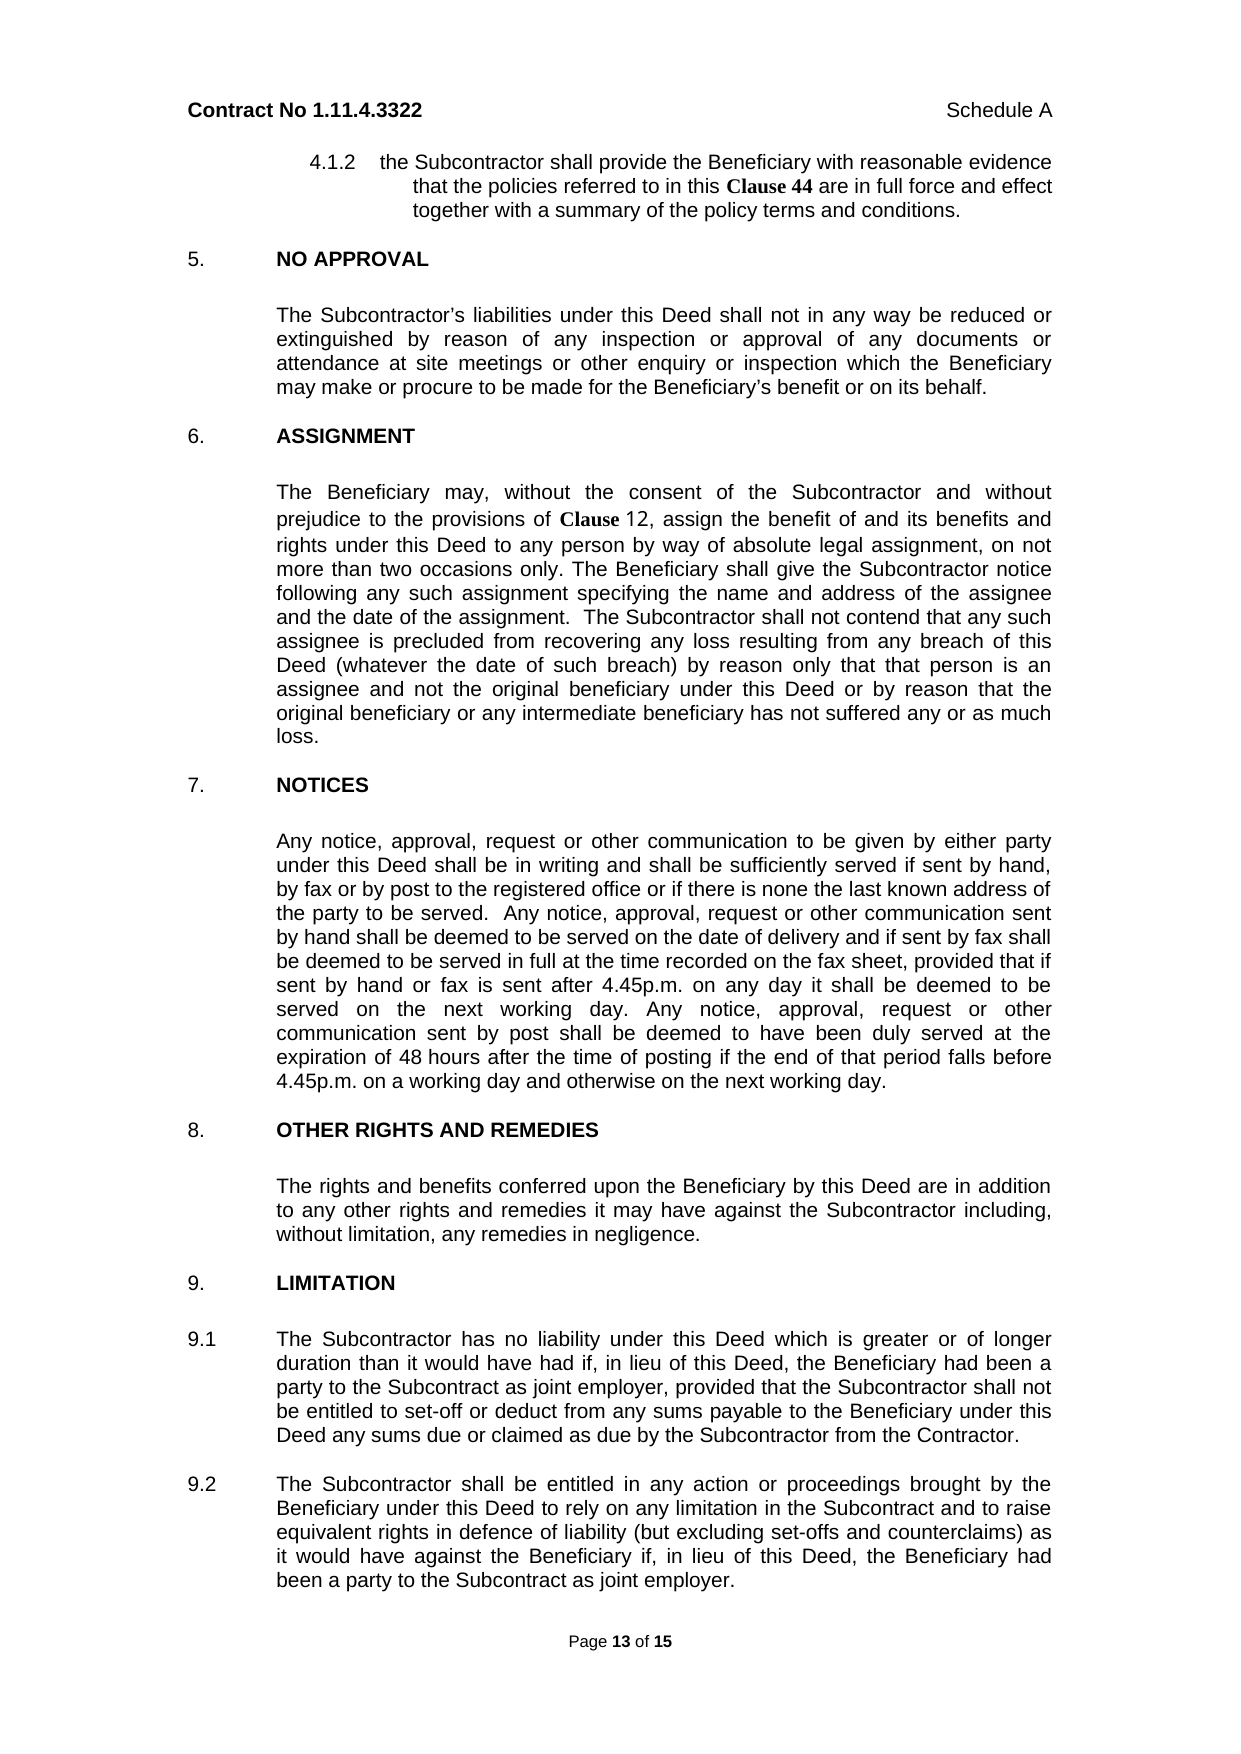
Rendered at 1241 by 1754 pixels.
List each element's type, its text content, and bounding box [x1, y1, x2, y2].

text The Beneficiary may, without the consent of the Subcontractor and without prejudice to the provisions of Clause 12, assign the benefit of and its benefits and rights under this Deed to any person by way of absolute legal assignment, on not more than two occasions only. The Beneficiary shall give the Subcontractor notice following any such assignment specifying the name and address of the assignee and the date of the assignment. The Subcontractor shall not contend that any such assignee is precluded from recovering any loss resulting from any breach of this Deed (whatever the date of such breach) by reason only that that person is an assignee and not the original beneficiary under this Deed or by reason that the original beneficiary or any intermediate beneficiary has not suffered any or as much loss. [276, 480, 1053, 748]
list ASSIGNMENT [187, 424, 1053, 448]
list The Subcontractor has no liability under this Deed which is greater or of longer duration than it would have had if, in lieu of this Deed, the Beneficiary had been a party to the Subcontract as joint employer, provided that the Subcontractor shall not be entitled to set-off or deduct from any sums payable to the Beneficiary under this Deed any sums due or claimed as due by the Subcontractor from the Contractor. [187, 1327, 1053, 1447]
list the Subcontractor shall provide the Beneficiary with reasonable evidence that the policies referred to in this Clause 44 are in full force and effect together with a summary of the policy terms and conditions. [309, 150, 1053, 222]
list LIMITATION [187, 1271, 1053, 1295]
list NO APPROVAL [187, 247, 1053, 271]
text The rights and benefits conferred upon the Beneficiary by this Deed are in addition to any other rights and remedies it may have against the Subcontractor including, without limitation, any remedies in negligence. [276, 1174, 1053, 1246]
list The Subcontractor shall be entitled in any action or proceedings brought by the Beneficiary under this Deed to rely on any limitation in the Subcontract and to raise equivalent rights in defence of liability (but excluding set-offs and counterclaims) as it would have against the Beneficiary if, in lieu of this Deed, the Beneficiary had been a party to the Subcontract as joint employer. [187, 1472, 1053, 1592]
text The Subcontractor’s liabilities under this Deed shall not in any way be reduced or extinguished by reason of any inspection or approval of any documents or attendance at site meetings or other enquiry or inspection which the Beneficiary may make or procure to be made for the Beneficiary’s benefit or on its behalf. [276, 303, 1053, 399]
text Any notice, approval, request or other communication to be given by either party under this Deed shall be in writing and shall be sufficiently served if sent by hand, by fax or by post to the registered office or if there is none the last known address of the party to be served. Any notice, approval, request or other communication sent by hand shall be deemed to be served on the date of delivery and if sent by fax shall be deemed to be served in full at the time recorded on the fax sheet, provided that if sent by hand or fax is sent after 4.45p.m. on any day it shall be deemed to be served on the next working day. Any notice, approval, request or other communication sent by post shall be deemed to have been duly served at the expiration of 48 hours after the time of posting if the end of that period falls before 4.45p.m. on a working day and otherwise on the next working day. [276, 829, 1053, 1093]
list NOTICES [187, 773, 1053, 797]
list OTHER RIGHTS AND REMEDIES [187, 1118, 1053, 1142]
